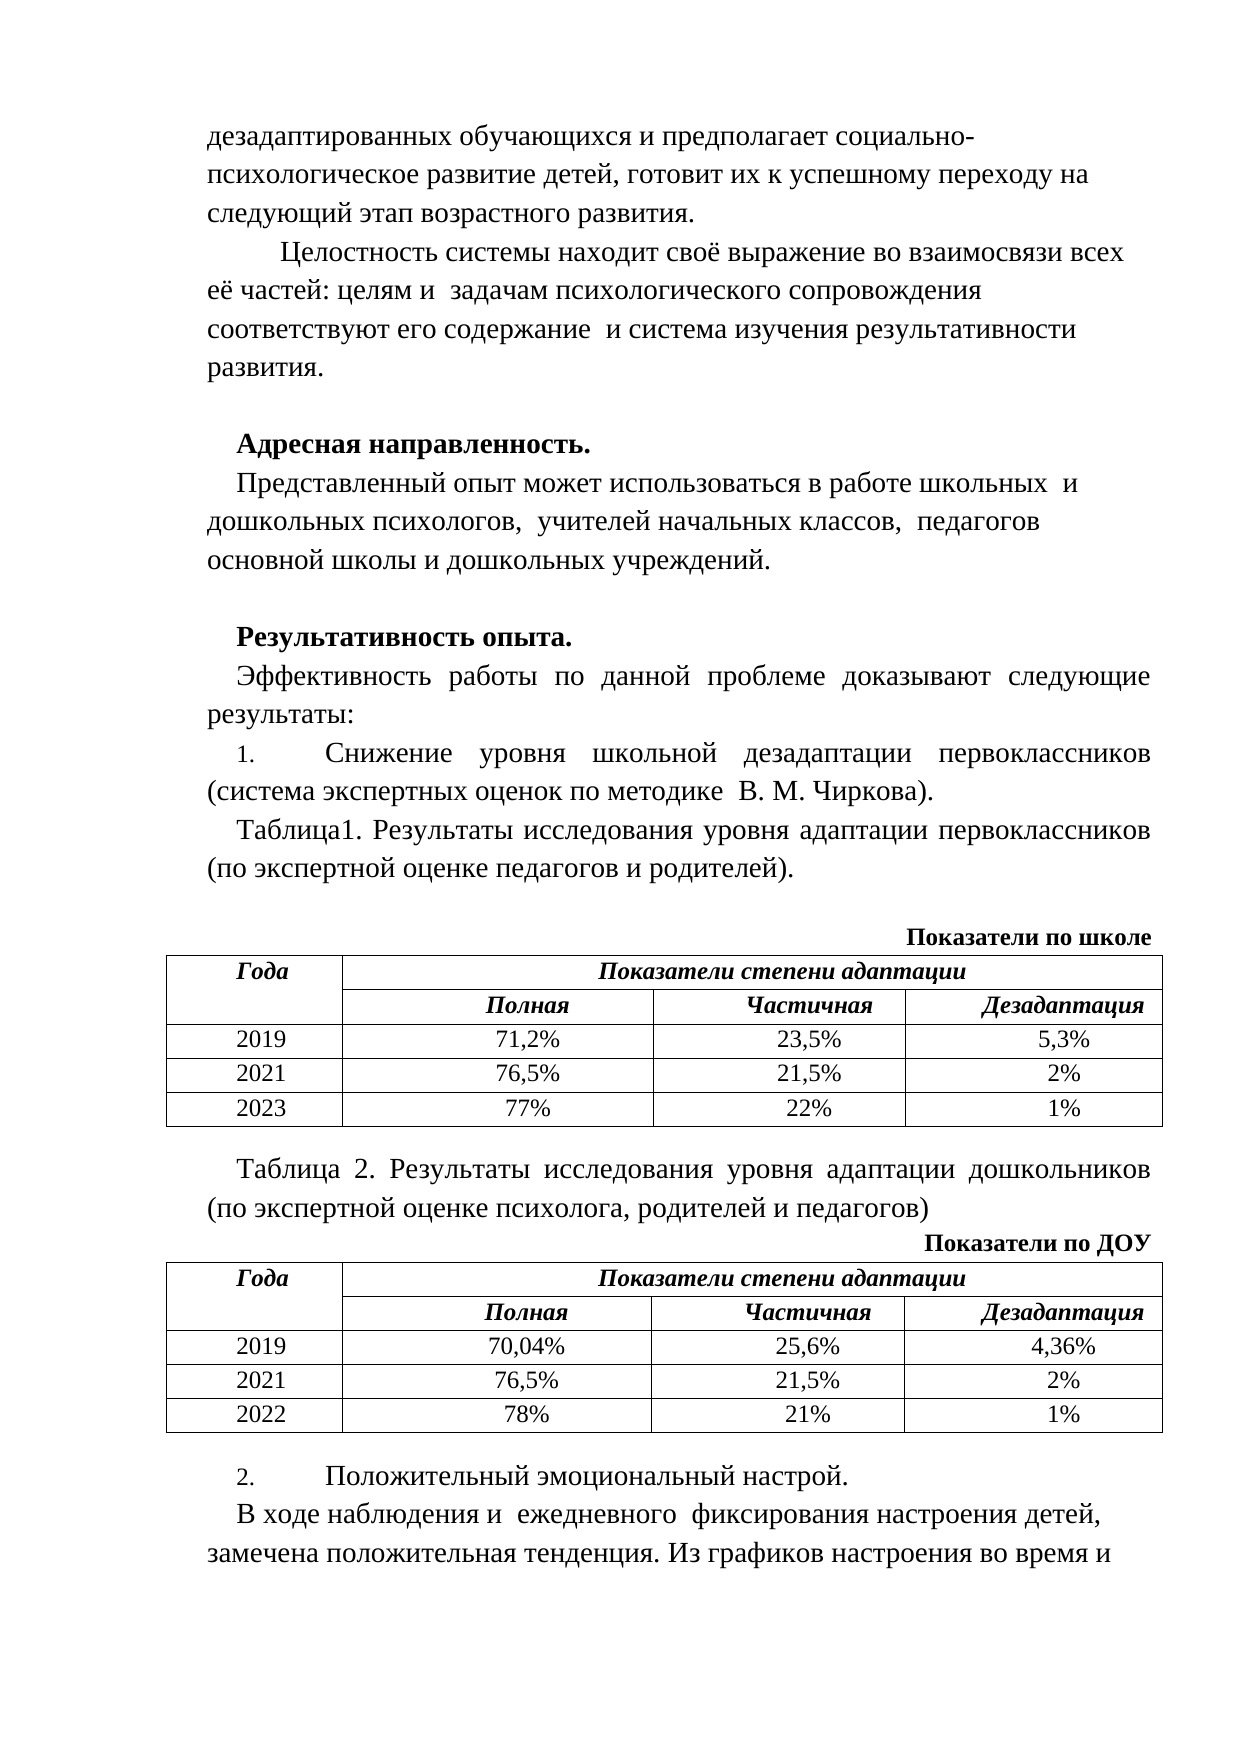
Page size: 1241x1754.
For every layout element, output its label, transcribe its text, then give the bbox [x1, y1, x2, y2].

table_cell 25,6% [652, 1331, 904, 1364]
list Снижение уровня школьной дезадаптации первоклассников (система экспертных оценок по методике В. М. Чиркова). [207, 735, 1152, 807]
text Показатели по ДОУ [207, 1228, 1152, 1257]
table_cell Частичная [652, 1297, 904, 1330]
table_cell 1% [906, 1093, 1162, 1126]
table_cell 21,5% [654, 1059, 905, 1092]
table_cell Полная [343, 990, 653, 1023]
text Таблица1. Результаты исследования уровня адаптации первоклассников (по экспертной оценке педагогов и родителей). [207, 812, 1152, 884]
table_cell 22% [654, 1093, 905, 1126]
table_cell 2019 [167, 1331, 342, 1364]
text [207, 1497, 1152, 1569]
table_cell 2023 [167, 1093, 342, 1126]
table_cell Дезадаптация [906, 990, 1162, 1023]
table_header Года [167, 956, 342, 1023]
table_cell Частичная [654, 990, 905, 1023]
table_cell 1% [905, 1399, 1162, 1432]
table_cell 77% [343, 1093, 653, 1126]
table_header Года [167, 1263, 342, 1330]
table_cell Полная [343, 1297, 651, 1330]
text Адресная направленность. [207, 426, 1152, 460]
table_cell 78% [343, 1399, 651, 1432]
table_header Показатели степени адаптации [343, 956, 1162, 989]
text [207, 118, 1152, 229]
table_cell 5,3% [906, 1025, 1162, 1057]
table_header Показатели степени адаптации [343, 1263, 1162, 1296]
table_cell 70,04% [343, 1331, 651, 1364]
table_cell Дезадаптация [905, 1297, 1162, 1330]
table_cell 23,5% [654, 1025, 905, 1057]
table_cell 2019 [167, 1025, 342, 1057]
table_cell 4,36% [905, 1331, 1162, 1364]
table_cell 2021 [167, 1365, 342, 1398]
text Представленный опыт может использоваться в работе школьных и дошкольных психологов, учителей начальных классов, педагогов основной школы и дошкольных учреждений. [207, 465, 1152, 576]
text Показатели по школе [207, 922, 1152, 951]
text Эффективность работы по данной проблеме доказывают следующие результаты: [207, 658, 1152, 730]
table_cell 2% [905, 1365, 1162, 1398]
text Таблица 2. Результаты исследования уровня адаптации дошкольников (по экспертной оценке психолога, родителей и педагогов) [207, 1151, 1152, 1223]
text Результативность опыта. [207, 619, 1152, 653]
table_cell 76,5% [343, 1365, 651, 1398]
table_cell 71,2% [343, 1025, 653, 1057]
list Положительный эмоциональный настрой. [207, 1458, 1152, 1492]
table_cell 21% [652, 1399, 904, 1432]
table_cell 76,5% [343, 1059, 653, 1092]
text Целостность системы находит своё выражение во взаимосвязи всех её частей: целям и задачам психологического сопровождения соответствуют его содержание и система изучения результативности развития. [207, 234, 1152, 383]
table_cell 2021 [167, 1059, 342, 1092]
table_cell 21,5% [652, 1365, 904, 1398]
table_cell 2% [906, 1059, 1162, 1092]
table_cell 2022 [167, 1399, 342, 1432]
